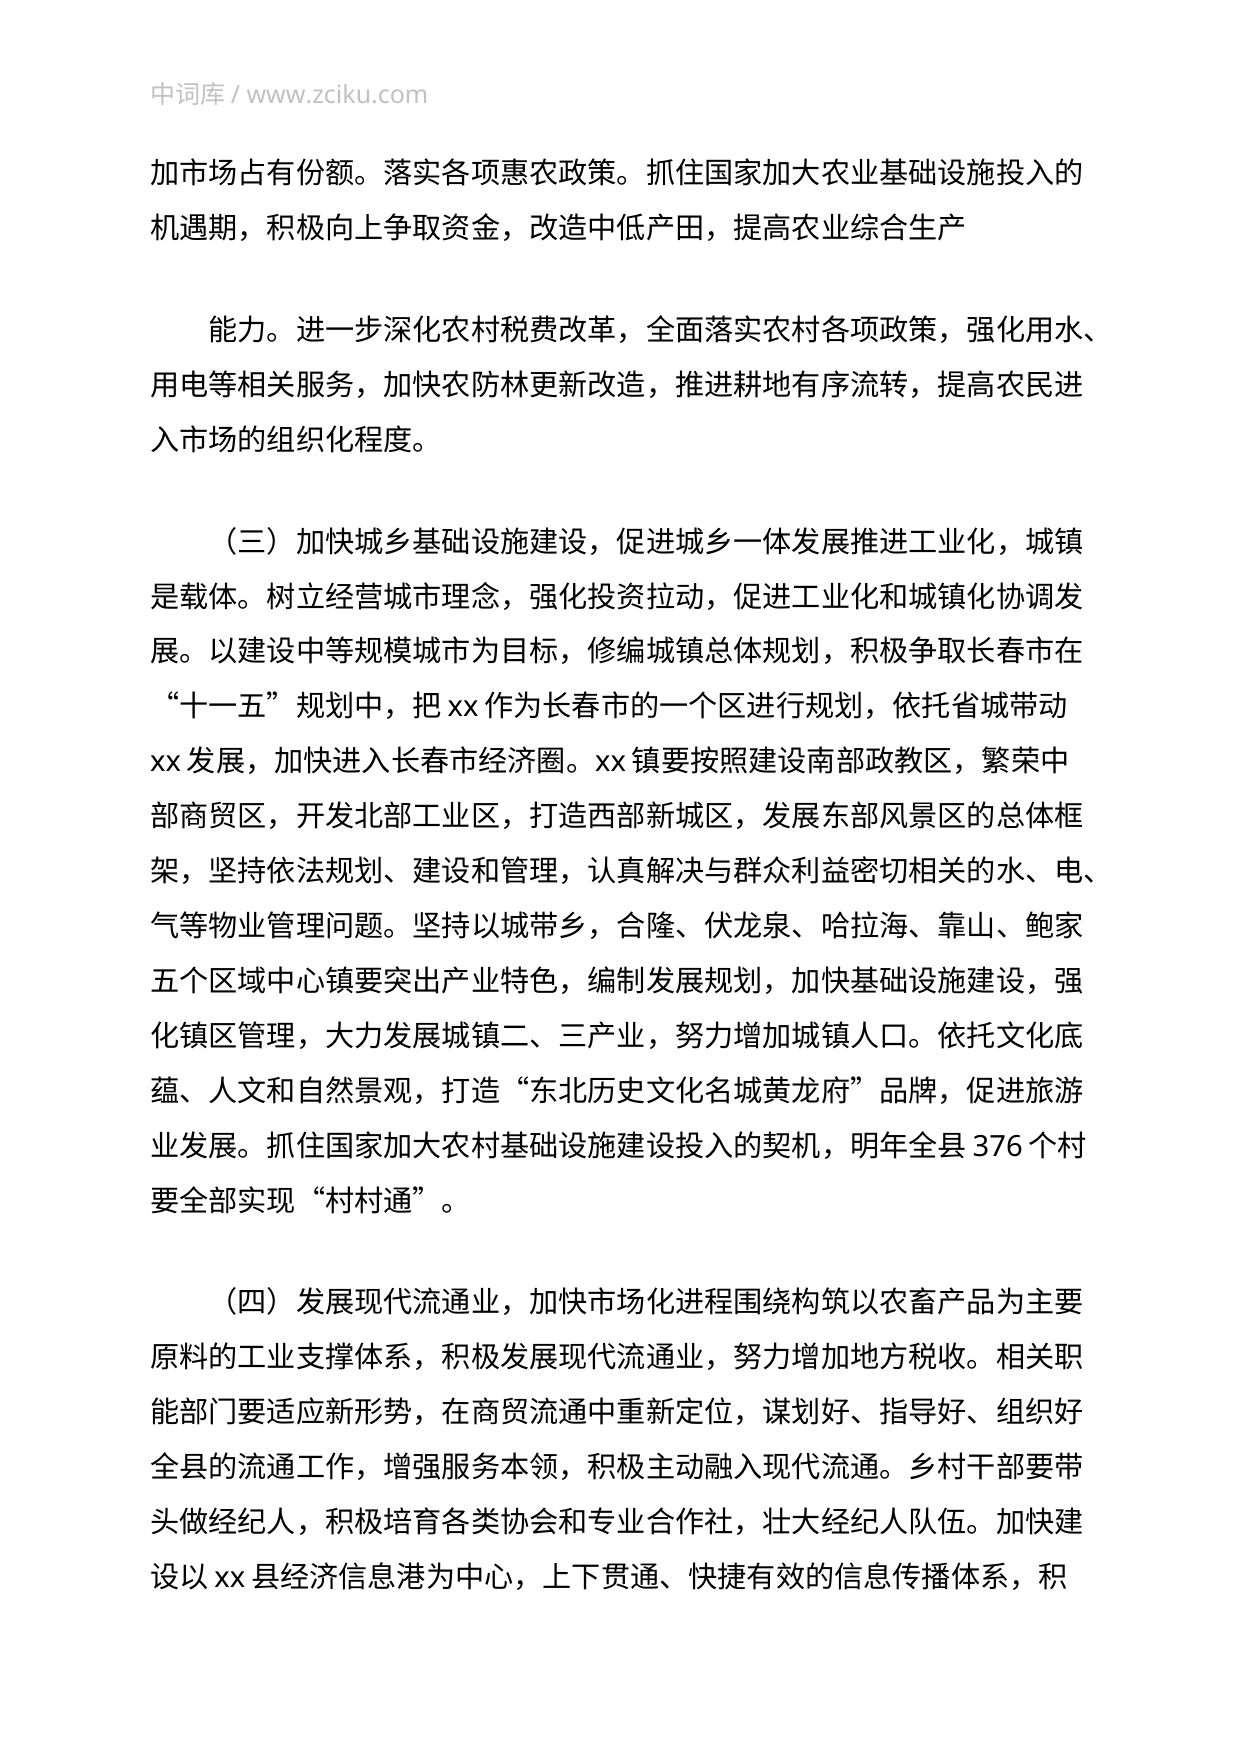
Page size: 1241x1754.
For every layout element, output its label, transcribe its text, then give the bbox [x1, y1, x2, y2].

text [150, 1279, 1090, 1596]
text （三）加快城乡基础设施建设，促进城乡一体发展推进工业化，城镇是载体。树立经营城市理念，强化投资拉动，促进工业化和城镇化协调发展。以建设中等规模城市为目标，修编城镇总体规划，积极争取长春市在“十一五”规划中，把xx作为长春市的一个区进行规划，依托省城带动xx发展，加快进入长春市经济圈。xx镇要按照建设南部政教区，繁荣中部商贸区，开发北部工业区，打造西部新城区，发展东部风景区的总体框架，坚持依法规划、建设和管理，认真解决与群众利益密切相关的水、电、气等物业管理问题。坚持以城带乡，合隆、伏龙泉、哈拉海、靠山、鲍家五个区域中心镇要突出产业特色，编制发展规划，加快基础设施建设，强化镇区管理，大力发展城镇二、三产业，努力增加城镇人口。依托文化底蕴、人文和自然景观，打造“东北历史文化名城黄龙府”品牌，促进旅游业发展。抓住国家加大农村基础设施建设投入的契机，明年全县376个村要全部实现“村村通”。 [150, 518, 1090, 1219]
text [150, 150, 1090, 247]
text 能力。进一步深化农村税费改革，全面落实农村各项政策，强化用水、用电等相关服务，加快农防林更新改造，推进耕地有序流转，提高农民进入市场的组织化程度。 [150, 307, 1090, 459]
